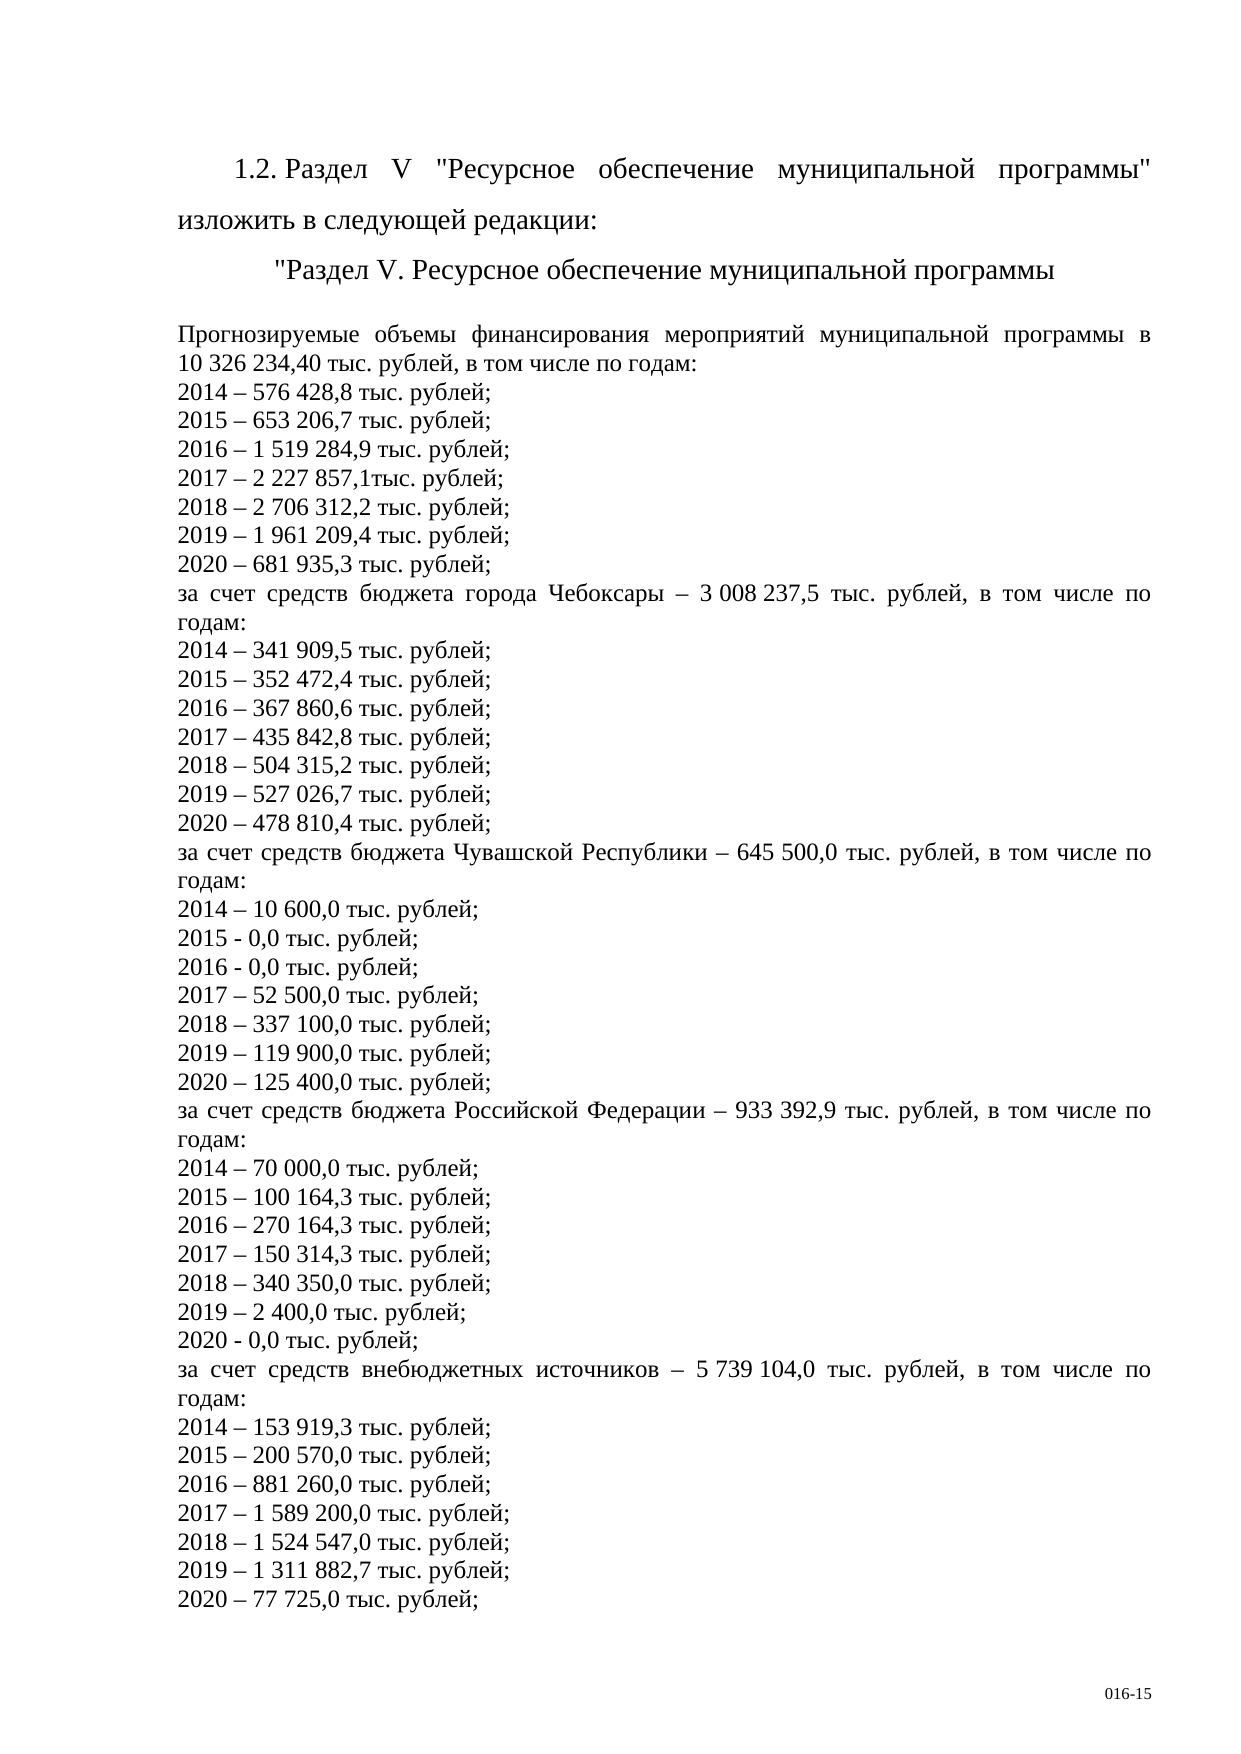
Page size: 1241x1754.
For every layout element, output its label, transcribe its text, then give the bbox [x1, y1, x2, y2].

text за счет средств внебюджетных источников – 5 739 104,0 тыс. рублей, в том числе по годам: [177, 1354, 1152, 1412]
text 2019 – 1 311 882,7 тыс. рублей; [177, 1556, 1152, 1584]
text 2017 – 435 842,8 тыс. рублей; [177, 722, 1152, 751]
text 2016 – 367 860,6 тыс. рублей; [177, 693, 1152, 722]
text 2020 – 125 400,0 тыс. рублей; [177, 1067, 1152, 1096]
text 2019 – 1 961 209,4 тыс. рублей; [177, 521, 1152, 549]
text 2019 – 527 026,7 тыс. рублей; [177, 779, 1152, 808]
text 2016 – 270 164,3 тыс. рублей; [177, 1211, 1152, 1239]
text 2016 – 881 260,0 тыс. рублей; [177, 1469, 1152, 1498]
text 2017 – 2 227 857,1тыс. рублей; [177, 463, 1152, 492]
text 2020 – 77 725,0 тыс. рублей; [177, 1584, 1152, 1613]
text 2017 – 150 314,3 тыс. рублей; [177, 1239, 1152, 1268]
text 2020 – 681 935,3 тыс. рублей; [177, 549, 1152, 578]
text 2018 – 2 706 312,2 тыс. рублей; [177, 492, 1152, 521]
text 2015 - 0,0 тыс. рублей; [177, 923, 1152, 952]
text 2018 – 337 100,0 тыс. рублей; [177, 1009, 1152, 1038]
text 2014 – 10 600,0 тыс. рублей; [177, 894, 1152, 923]
text 2018 – 1 524 547,0 тыс. рублей; [177, 1527, 1152, 1556]
text 2015 – 653 206,7 тыс. рублей; [177, 406, 1152, 434]
text 2014 – 70 000,0 тыс. рублей; [177, 1153, 1152, 1182]
text 2020 – 478 810,4 тыс. рублей; [177, 808, 1152, 837]
text 2014 – 153 919,3 тыс. рублей; [177, 1412, 1152, 1441]
text 2020 - 0,0 тыс. рублей; [177, 1326, 1152, 1354]
text Прогнозируемые объемы финансирования мероприятий муниципальной программы в 10 326 234,40 тыс. рублей, в том числе по годам: [177, 319, 1152, 377]
text за счет средств бюджета города Чебоксары – 3 008 237,5 тыс. рублей, в том числе по годам: [177, 578, 1152, 636]
text 2019 – 119 900,0 тыс. рублей; [177, 1038, 1152, 1067]
text 2019 – 2 400,0 тыс. рублей; [177, 1297, 1152, 1326]
text 2018 – 504 315,2 тыс. рублей; [177, 751, 1152, 779]
text 2014 – 341 909,5 тыс. рублей; [177, 636, 1152, 664]
text 2018 – 340 350,0 тыс. рублей; [177, 1268, 1152, 1297]
text 2017 – 1 589 200,0 тыс. рублей; [177, 1498, 1152, 1527]
text 2017 – 52 500,0 тыс. рублей; [177, 981, 1152, 1009]
text 2015 – 200 570,0 тыс. рублей; [177, 1441, 1152, 1469]
text 2015 – 352 472,4 тыс. рублей; [177, 664, 1152, 693]
text 1.2. Раздел V "Ресурсное обеспечение муниципальной программы" изложить в следующей редакции: [177, 152, 1152, 236]
text за счет средств бюджета Российской Федерации – 933 392,9 тыс. рублей, в том числе по годам: [177, 1096, 1152, 1153]
text за счет средств бюджета Чувашской Республики – 645 500,0 тыс. рублей, в том числе по годам: [177, 837, 1152, 894]
text 2015 – 100 164,3 тыс. рублей; [177, 1182, 1152, 1211]
text 2014 – 576 428,8 тыс. рублей; [177, 377, 1152, 406]
text 2016 - 0,0 тыс. рублей; [177, 952, 1152, 981]
text 2016 – 1 519 284,9 тыс. рублей; [177, 434, 1152, 463]
text "Раздел V. Ресурсное обеспечение муниципальной программы [177, 252, 1152, 286]
